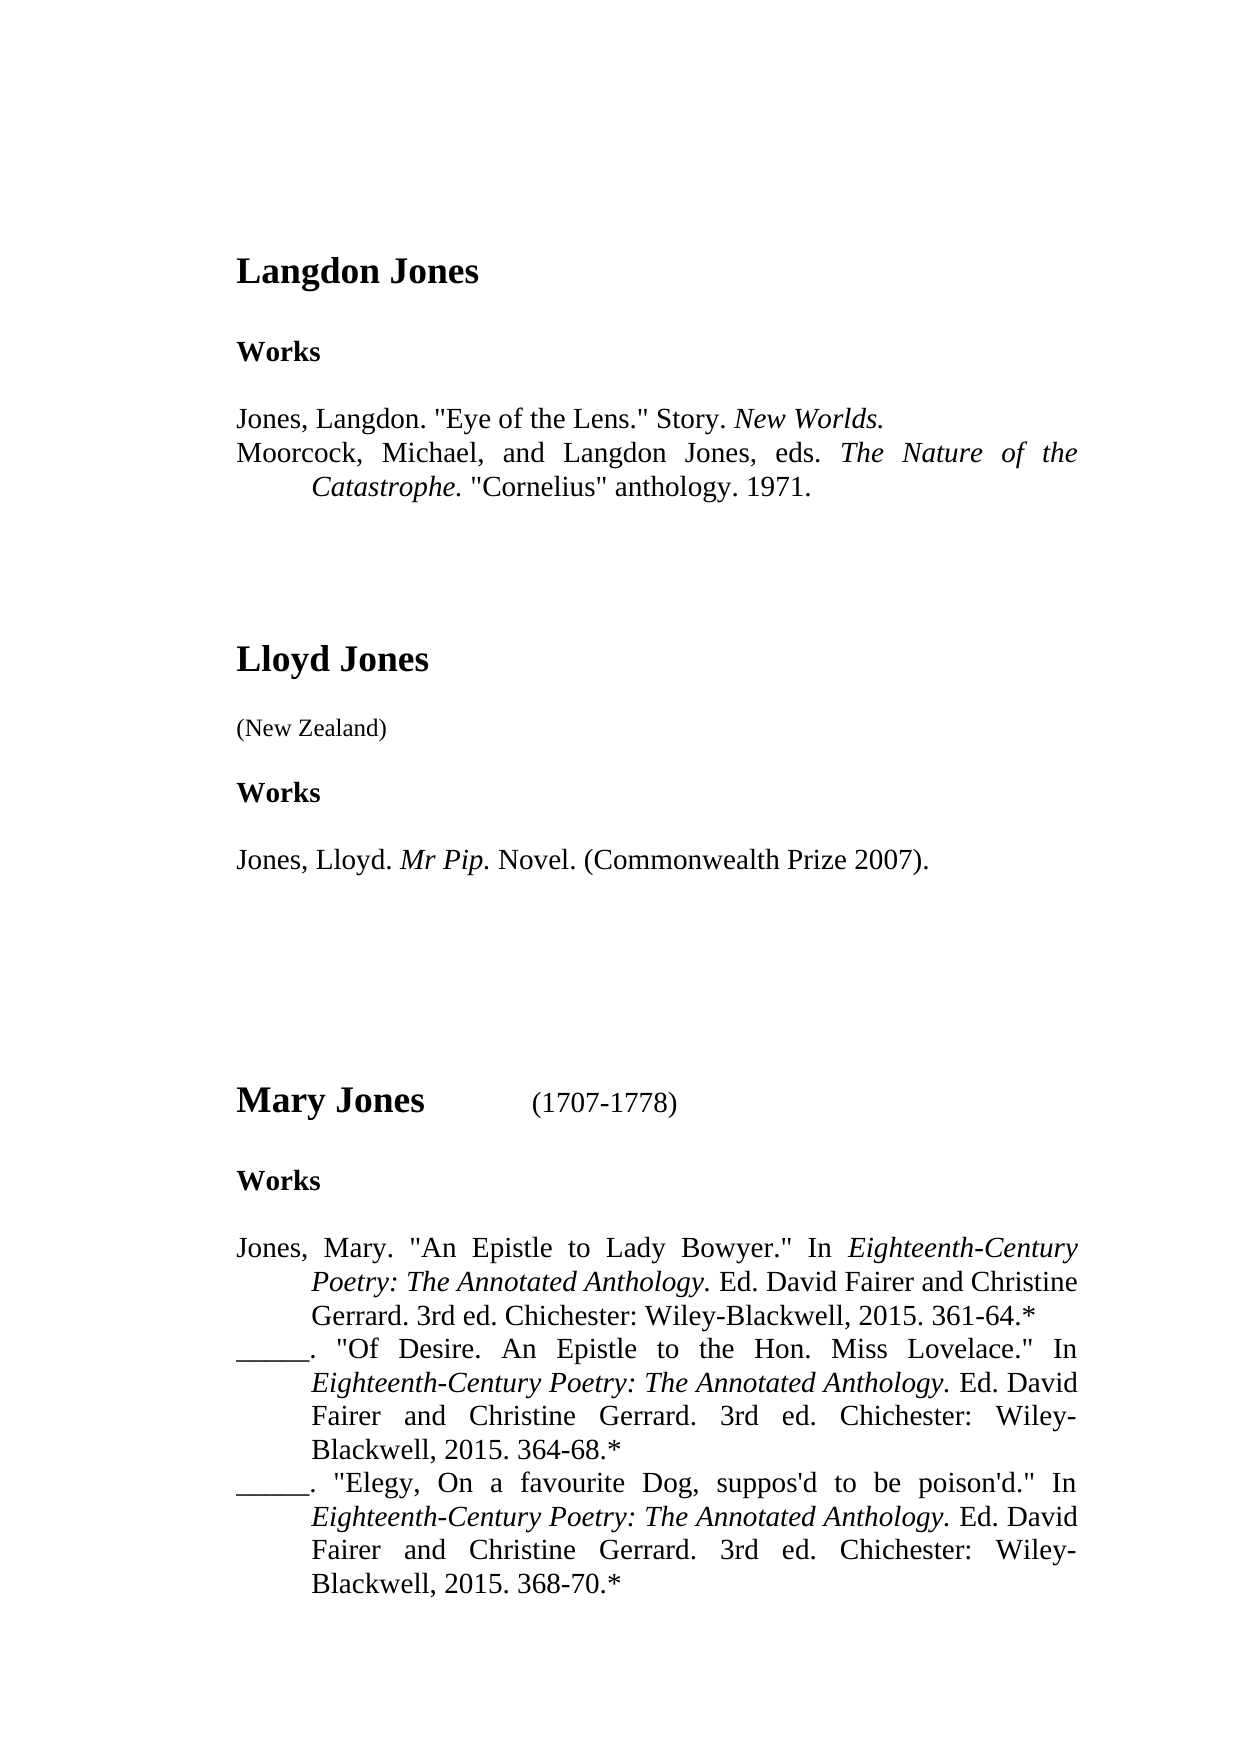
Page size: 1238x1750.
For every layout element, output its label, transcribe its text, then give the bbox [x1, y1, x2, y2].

text Works [236, 1163, 1078, 1197]
text (New Zealand) [236, 713, 1078, 742]
text Jones, Langdon. "Eye of the Lens." Story. New Worlds. [236, 402, 1078, 435]
text Jones, Lloyd. Mr Pip. Novel. (Commonwealth Prize 2007). [236, 842, 1078, 876]
text _____. "Elegy, On a favourite Dog, suppos'd to be poison'd." In Eighteenth-Century Poetry: The Annotated Anthology. Ed. David Fairer and Christine Gerrard. 3rd ed. Chichester: Wiley-Blackwell, 2015. 368-70.* [236, 1465, 1078, 1599]
text Works [236, 775, 1078, 809]
text Moorcock, Michael, and Langdon Jones, eds. The Nature of the Catastrophe. "Cornelius" anthology. 1971. [236, 435, 1078, 502]
text Langdon Jones [236, 248, 1078, 291]
subtitle Lloyd Jones [236, 636, 1078, 679]
text Works [236, 334, 1078, 368]
text _____. "Of Desire. An Epistle to the Hon. Miss Lovelace." In Eighteenth-Century Poetry: The Annotated Anthology. Ed. David Fairer and Christine Gerrard. 3rd ed. Chichester: Wiley-Blackwell, 2015. 364-68.* [236, 1331, 1078, 1465]
text Mary Jones (1707-1778) [236, 1077, 1078, 1120]
text Jones, Mary. "An Epistle to Lady Bowyer." In Eighteenth-Century Poetry: The Annotated Anthology. Ed. David Fairer and Christine Gerrard. 3rd ed. Chichester: Wiley-Blackwell, 2015. 361-64.* [236, 1231, 1078, 1331]
